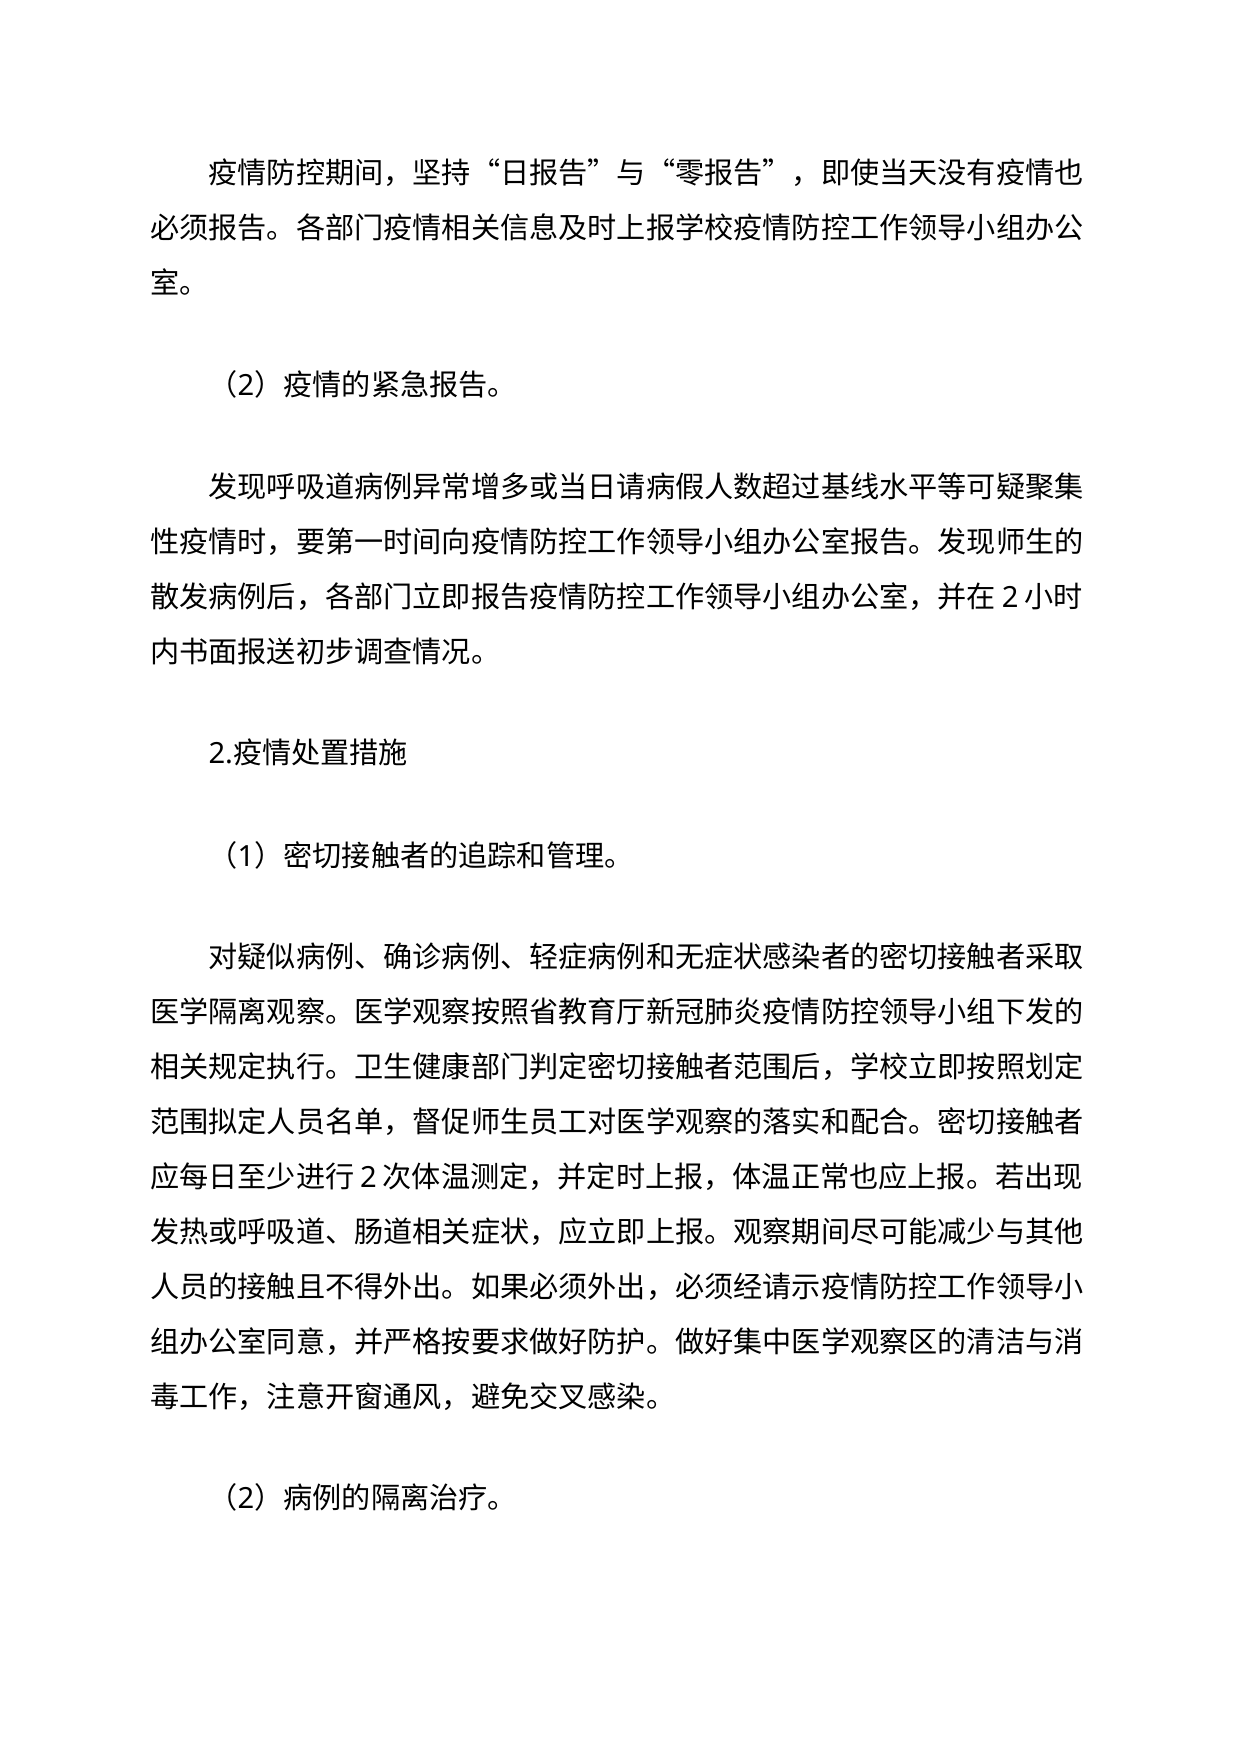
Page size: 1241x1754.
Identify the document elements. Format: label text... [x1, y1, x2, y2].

text （1）密切接触者的追踪和管理。 [150, 832, 1090, 874]
text 2.疫情处置措施 [150, 730, 1090, 772]
text （2）疫情的紧急报告。 [150, 362, 1090, 404]
text 发现呼吸道病例异常增多或当日请病假人数超过基线水平等可疑聚集性疫情时，要第一时间向疫情防控工作领导小组办公室报告。发现师生的散发病例后，各部门立即报告疫情防控工作领导小组办公室，并在2小时内书面报送初步调查情况。 [150, 463, 1090, 671]
text 对疑似病例、确诊病例、轻症病例和无症状感染者的密切接触者采取医学隔离观察。医学观察按照省教育厅新冠肺炎疫情防控领导小组下发的相关规定执行。卫生健康部门判定密切接触者范围后，学校立即按照划定范围拟定人员名单，督促师生员工对医学观察的落实和配合。密切接触者应每日至少进行2次体温测定，并定时上报，体温正常也应上报。若出现发热或呼吸道、肠道相关症状，应立即上报。观察期间尽可能减少与其他人员的接触且不得外出。如果必须外出，必须经请示疫情防控工作领导小组办公室同意，并严格按要求做好防护。做好集中医学观察区的清洁与消毒工作，注意开窗通风，避免交叉感染。 [150, 934, 1090, 1416]
text 疫情防控期间，坚持“日报告”与“零报告”，即使当天没有疫情也必须报告。各部门疫情相关信息及时上报学校疫情防控工作领导小组办公室。 [150, 150, 1090, 302]
text （2）病例的隔离治疗。 [150, 1475, 1090, 1517]
